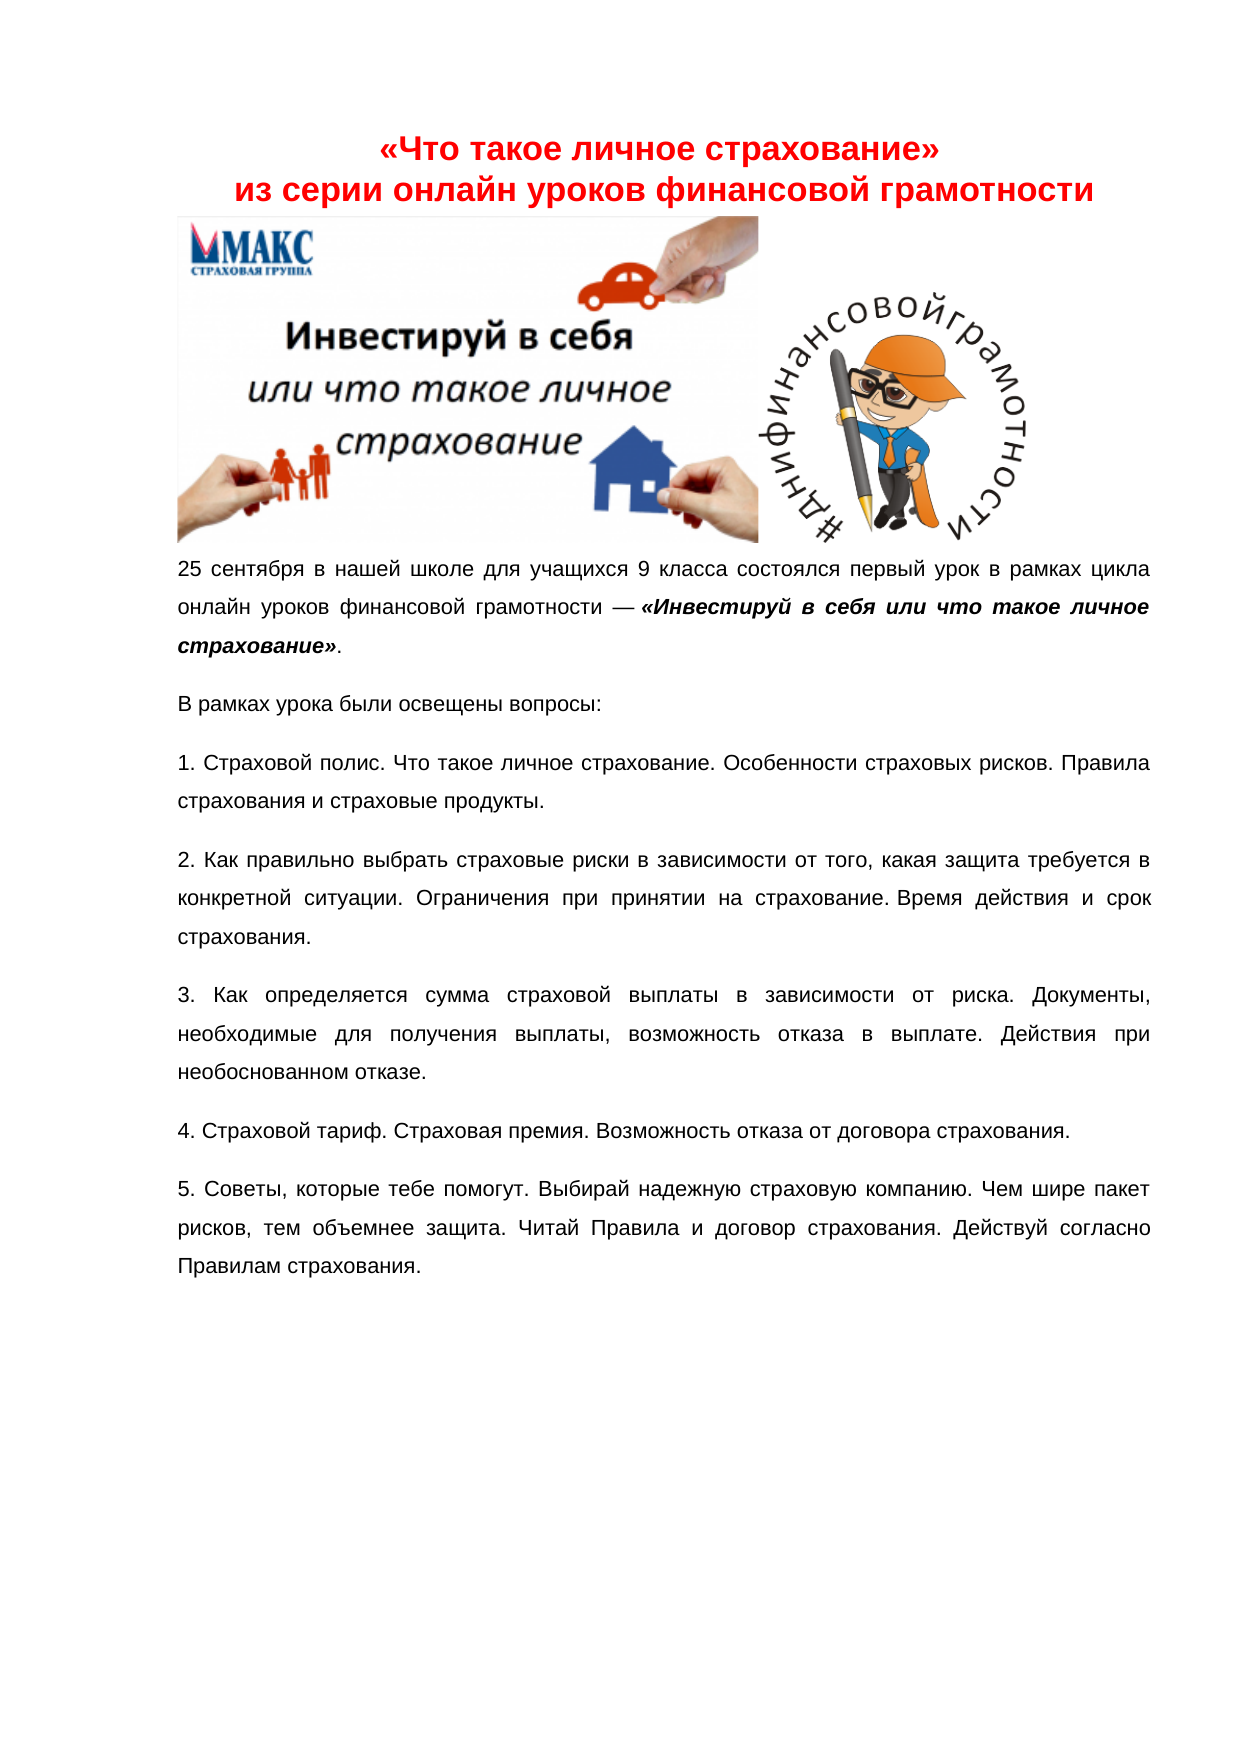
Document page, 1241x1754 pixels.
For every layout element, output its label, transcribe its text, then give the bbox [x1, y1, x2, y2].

text «Что такое личное страхование» из серии онлайн уроков финансовой грамотности [193, 126, 1136, 208]
text 3. Как определяется сумма страховой выплаты в зависимости от риска. Документы, необходимые для получения выплаты, возможность отказа в выплате. Действия при необоснованном отказе. [177, 969, 1152, 1084]
text 5. Советы, которые тебе помогут. Выбирай надежную страховую компанию. Чем шире пакет рисков, тем объемнее защита. Читай Правила и договор страхования. Действуй согласно Правилам страхования. [177, 1163, 1152, 1278]
text В рамках урока были освещены вопросы: [177, 678, 1152, 716]
text 1. Страховой полис. Что такое личное страхование. Особенности страховых рисков. Правила страхования и страховые продукты. [177, 737, 1152, 813]
picture [177, 216, 1026, 543]
text 25 сентября в нашей школе для учащихся 9 класса состоялся первый урок в рамках цикла онлайн уроков финансовой грамотности — «Инвестируй в себя или что такое личное страхование». [177, 543, 1152, 658]
text 4. Страховой тариф. Страховая премия. Возможность отказа от договора страхования. [177, 1104, 1152, 1143]
text 2. Как правильно выбрать страховые риски в зависимости от того, какая защита требуется в конкретной ситуации. Ограничения при принятии на страхование. Время действия и срок страхования. [177, 834, 1152, 949]
